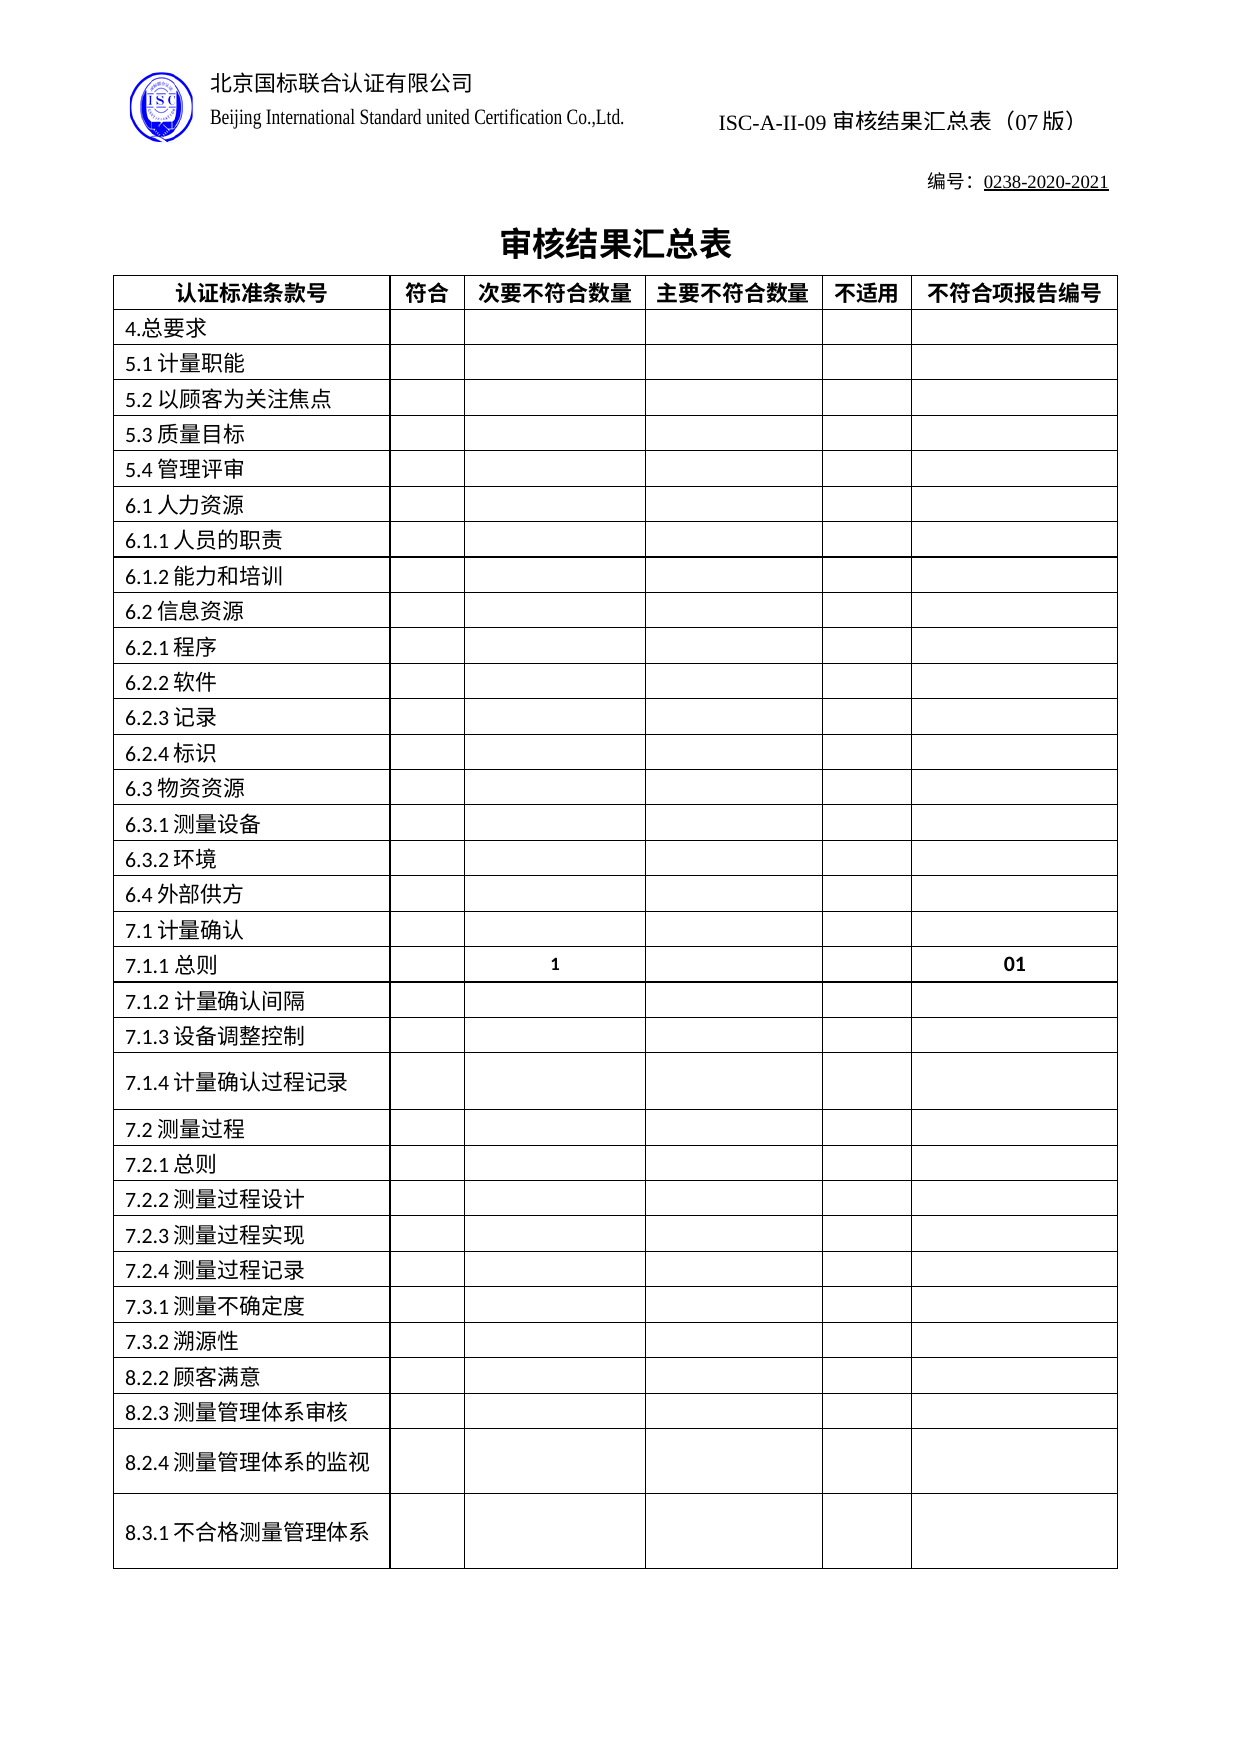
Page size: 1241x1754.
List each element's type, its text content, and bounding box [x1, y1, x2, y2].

table_cell [465, 735, 645, 769]
table_cell 5.3 质量目标 [114, 416, 389, 450]
table_cell [823, 770, 911, 804]
table_cell [646, 947, 822, 981]
table_cell [912, 805, 1117, 840]
table_cell [912, 1146, 1117, 1180]
table_cell [912, 593, 1117, 627]
table_cell 5.4 管理评审 [114, 451, 389, 486]
table_cell [912, 664, 1117, 698]
table_cell 6.3.2环境 [114, 841, 389, 875]
table_cell 4.总要求 [114, 310, 389, 344]
table_cell 6.1.1人员的职责 [114, 522, 389, 556]
table_cell [823, 310, 911, 344]
table_header 符合 [391, 276, 464, 308]
table_cell [823, 522, 911, 556]
table_cell [391, 1358, 464, 1392]
table_cell 6.2.2软件 [114, 664, 389, 698]
table_cell [391, 628, 464, 663]
table_cell [465, 451, 645, 486]
table_cell [912, 1358, 1117, 1392]
table_cell [912, 1394, 1117, 1428]
table_cell [646, 1181, 822, 1215]
table_cell 7.1计量确认 [114, 912, 389, 946]
table_cell [391, 841, 464, 875]
table_cell [823, 735, 911, 769]
table_cell [912, 1181, 1117, 1215]
table_cell 6.1.2能力和培训 [114, 558, 389, 592]
table_cell [465, 1110, 645, 1144]
table_cell [646, 522, 822, 556]
table_cell [912, 770, 1117, 804]
table_cell 1 [465, 947, 645, 981]
table_cell [391, 1181, 464, 1215]
table_cell [823, 983, 911, 1017]
table_cell [391, 345, 464, 379]
table_cell [391, 912, 464, 946]
table_cell [823, 1394, 911, 1428]
table_cell [391, 947, 464, 981]
table_cell [823, 699, 911, 733]
table_cell [912, 1018, 1117, 1052]
table_cell [391, 699, 464, 733]
table_cell [912, 1429, 1117, 1493]
table_cell 8.3.1不合格测量管理体系 [114, 1494, 389, 1567]
table_cell [646, 1146, 822, 1180]
table_cell [912, 699, 1117, 733]
table_cell [912, 983, 1117, 1017]
table_cell [465, 1323, 645, 1357]
table_cell [391, 876, 464, 911]
table_cell [465, 345, 645, 379]
table_cell [912, 876, 1117, 911]
table_cell [646, 735, 822, 769]
table_cell [646, 912, 822, 946]
table_cell [912, 1494, 1117, 1567]
table_cell [823, 841, 911, 875]
table_cell [646, 699, 822, 733]
table_cell [465, 1494, 645, 1567]
table_cell [912, 1252, 1117, 1286]
table_cell 7.1.4计量确认过程记录 [114, 1053, 389, 1109]
table_cell [465, 1287, 645, 1322]
table_cell [646, 451, 822, 486]
table_header 次要不符合数量 [465, 276, 645, 308]
table_cell [823, 1323, 911, 1357]
table_cell [912, 628, 1117, 663]
table_cell 7.1.1 总则 [114, 947, 389, 981]
table_cell 6.2信息资源 [114, 593, 389, 627]
table_cell [646, 345, 822, 379]
table_cell 7.3.2溯源性 [114, 1323, 389, 1357]
table_cell [823, 664, 911, 698]
table_cell [646, 1358, 822, 1392]
table_cell 6.3 物资资源 [114, 770, 389, 804]
table_cell [646, 1018, 822, 1052]
table_cell 7.2.1总则 [114, 1146, 389, 1180]
table_cell [391, 983, 464, 1017]
table_cell [823, 1287, 911, 1322]
table_cell [646, 1323, 822, 1357]
table_cell [391, 1053, 464, 1109]
table_cell [823, 380, 911, 415]
table_cell 5.2 以顾客为关注焦点 [114, 380, 389, 415]
table_header 不符合项报告编号 [912, 276, 1117, 308]
table_cell 7.2.3测量过程实现 [114, 1216, 389, 1251]
table_cell [465, 1146, 645, 1180]
table_cell 7.2.4测量过程记录 [114, 1252, 389, 1286]
table_cell [823, 416, 911, 450]
table_cell [646, 1394, 822, 1428]
table_cell [646, 1110, 822, 1144]
table_cell [465, 1394, 645, 1428]
table_cell [912, 310, 1117, 344]
table_cell [465, 487, 645, 521]
table_cell [391, 1287, 464, 1322]
table_cell 6.2.1程序 [114, 628, 389, 663]
table_cell [823, 1429, 911, 1493]
table_cell [823, 628, 911, 663]
table_cell 8.2.3测量管理体系审核 [114, 1394, 389, 1428]
table_cell [465, 628, 645, 663]
text 编号：0238-2020-2021 [123, 164, 1108, 196]
table_cell [646, 1429, 822, 1493]
table_cell [646, 805, 822, 840]
table_cell 7.3.1测量不确定度 [114, 1287, 389, 1322]
table_cell 6.4外部供方 [114, 876, 389, 911]
table_header 认证标准条款号 [114, 276, 389, 308]
table_cell 6.3.1测量设备 [114, 805, 389, 840]
table_cell [823, 1252, 911, 1286]
table_cell [391, 310, 464, 344]
table_cell [465, 416, 645, 450]
picture [129, 72, 192, 141]
table_cell [912, 416, 1117, 450]
table_cell [823, 558, 911, 592]
table_cell [391, 1323, 464, 1357]
table_cell [465, 1216, 645, 1251]
table_cell [465, 1053, 645, 1109]
table_cell [391, 664, 464, 698]
table_cell [465, 699, 645, 733]
table_cell 5.1 计量职能 [114, 345, 389, 379]
table_cell [646, 1287, 822, 1322]
table_cell [391, 487, 464, 521]
table_cell [912, 1110, 1117, 1144]
table_cell [465, 983, 645, 1017]
table_cell [823, 1053, 911, 1109]
table_cell [391, 1018, 464, 1052]
table_cell [823, 487, 911, 521]
table_cell [912, 1053, 1117, 1109]
table_cell [646, 1494, 822, 1567]
table_cell [646, 380, 822, 415]
table_cell [465, 805, 645, 840]
table_cell [823, 345, 911, 379]
text 审核结果汇总表 [123, 210, 1108, 275]
table_cell [823, 1018, 911, 1052]
table_cell [823, 1181, 911, 1215]
table_cell [823, 1110, 911, 1144]
table_cell [465, 664, 645, 698]
table_cell 6.2.4标识 [114, 735, 389, 769]
table_header 主要不符合数量 [646, 276, 822, 308]
table_cell [465, 310, 645, 344]
table_cell [391, 1394, 464, 1428]
table_cell [912, 380, 1117, 415]
table_cell [646, 1252, 822, 1286]
table_cell 8.2.2顾客满意 [114, 1358, 389, 1392]
table_cell [465, 841, 645, 875]
table_cell [912, 1287, 1117, 1322]
table_cell [391, 522, 464, 556]
table_cell [465, 558, 645, 592]
table_cell 7.1.2 计量确认间隔 [114, 983, 389, 1017]
table_cell 7.2.2测量过程设计 [114, 1181, 389, 1215]
table_cell [646, 558, 822, 592]
table_cell 7.1.3设备调整控制 [114, 1018, 389, 1052]
table_cell [391, 735, 464, 769]
table_cell [465, 380, 645, 415]
table_cell [823, 1216, 911, 1251]
table_cell [465, 1252, 645, 1286]
table_cell [391, 593, 464, 627]
table_cell [823, 451, 911, 486]
table_cell [391, 805, 464, 840]
table_cell [646, 1216, 822, 1251]
table_cell [465, 1429, 645, 1493]
table_cell [823, 1146, 911, 1180]
table_cell [912, 451, 1117, 486]
table_cell [823, 947, 911, 981]
table_cell [391, 1216, 464, 1251]
table_cell [465, 522, 645, 556]
table_cell [391, 451, 464, 486]
table_cell [391, 1146, 464, 1180]
table_cell [465, 770, 645, 804]
table_cell [391, 416, 464, 450]
table_cell [646, 770, 822, 804]
table_cell [465, 912, 645, 946]
table_cell [646, 841, 822, 875]
table_cell [465, 1018, 645, 1052]
table_cell [912, 345, 1117, 379]
table_cell [823, 805, 911, 840]
table_cell [465, 1181, 645, 1215]
table_cell [912, 841, 1117, 875]
table_cell 7.2 测量过程 [114, 1110, 389, 1144]
table_cell [646, 983, 822, 1017]
table_cell [465, 876, 645, 911]
table_cell [912, 522, 1117, 556]
table_cell [391, 380, 464, 415]
table_cell [646, 593, 822, 627]
table_cell [912, 912, 1117, 946]
table_cell [823, 1358, 911, 1392]
table_cell [823, 1494, 911, 1567]
table_cell [465, 1358, 645, 1392]
table_cell [823, 593, 911, 627]
table_cell [912, 487, 1117, 521]
table_cell [646, 628, 822, 663]
table_cell 6.1人力资源 [114, 487, 389, 521]
table_header 不适用 [823, 276, 911, 308]
table_cell [391, 1429, 464, 1493]
table_cell [912, 1323, 1117, 1357]
table_cell [391, 1494, 464, 1567]
table_cell [912, 558, 1117, 592]
table_cell [391, 558, 464, 592]
table_cell [646, 664, 822, 698]
table_cell [912, 1216, 1117, 1251]
table_cell [823, 876, 911, 911]
table_cell [646, 310, 822, 344]
table_cell [465, 593, 645, 627]
table_cell [912, 735, 1117, 769]
table_cell [391, 770, 464, 804]
table_cell 6.2.3记录 [114, 699, 389, 733]
table_cell 8.2.4测量管理体系的监视 [114, 1429, 389, 1493]
table_cell [646, 487, 822, 521]
table_cell [823, 912, 911, 946]
table_cell [646, 876, 822, 911]
table_cell [646, 1053, 822, 1109]
table_cell [391, 1252, 464, 1286]
table_cell [391, 1110, 464, 1144]
table_cell 01 [912, 947, 1117, 981]
table_cell [646, 416, 822, 450]
